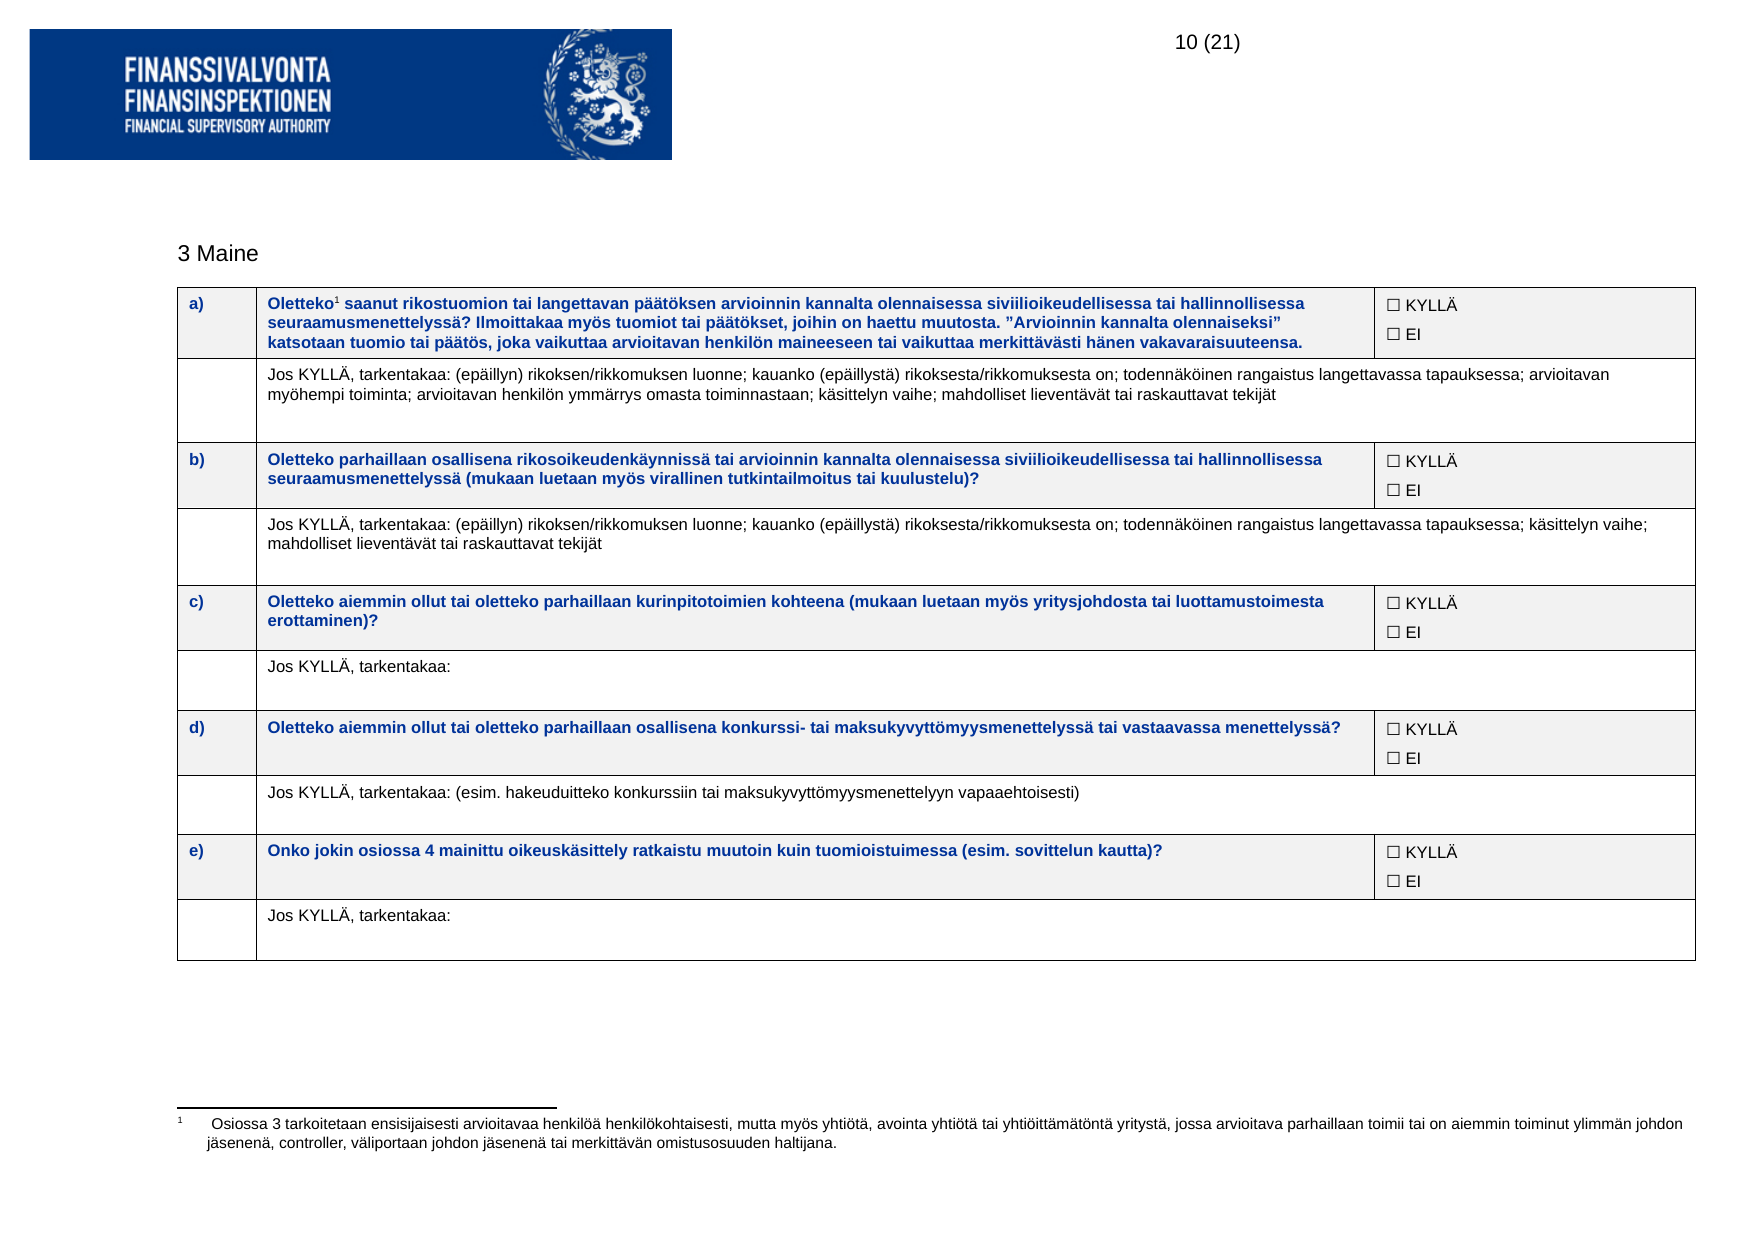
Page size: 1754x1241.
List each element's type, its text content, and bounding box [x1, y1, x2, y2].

table_cell Oletteko aiemmin ollut tai oletteko parhaillaan osallisena konkurssi- tai maksukyvyttömyysmenettelyssä tai vastaavassa menettelyssä? [257, 711, 1374, 775]
table_cell [178, 651, 256, 710]
table_cell Jos KYLLÄ, tarkentakaa: [257, 900, 1695, 960]
table_cell d) [178, 711, 256, 775]
table_cell e) [178, 835, 256, 899]
table_cell Onko jokin osiossa 4 mainittu oikeuskäsittely ratkaistu muutoin kuin tuomioistuimessa (esim. sovittelun kautta)? [257, 835, 1374, 899]
picture [29, 29, 672, 160]
table_cell [178, 359, 256, 442]
table_cell [178, 776, 256, 833]
table_cell Oletteko aiemmin ollut tai oletteko parhaillaan kurinpitotoimien kohteena (mukaan luetaan myös yritysjohdosta tai luottamustoimesta erottaminen)? [257, 586, 1374, 650]
table_cell Jos KYLLÄ, tarkentakaa: [257, 651, 1695, 710]
table_cell [178, 509, 256, 585]
table_cell Jos KYLLÄ, tarkentakaa: (epäillyn) rikoksen/rikkomuksen luonne; kauanko (epäillystä) rikoksesta/rikkomuksesta on; todennäköinen rangaistus langettavassa tapauksessa; käsittelyn vaihe; mahdolliset lieventävät tai raskauttavat tekijät [257, 509, 1695, 585]
table_header a) [178, 288, 256, 358]
table_cell Jos KYLLÄ, tarkentakaa: (esim. hakeuduitteko konkurssiin tai maksukyvyttömyysmenettelyyn vapaaehtoisesti) [257, 776, 1695, 833]
table_cell Jos KYLLÄ, tarkentakaa: (epäillyn) rikoksen/rikkomuksen luonne; kauanko (epäillystä) rikoksesta/rikkomuksesta on; todennäköinen rangaistus langettavassa tapauksessa; arvioitavan myöhempi toiminta; arvioitavan henkilön ymmärrys omasta toiminnastaan; käsittelyn vaihe; mahdolliset lieventävät tai raskauttavat tekijät [257, 359, 1695, 442]
table_cell KYLLÄ EI [1375, 835, 1695, 899]
table_header KYLLÄ EI [1375, 288, 1695, 358]
table_cell KYLLÄ EI [1375, 443, 1695, 507]
subtitle Maine [177, 233, 1695, 266]
table_cell KYLLÄ EI [1375, 586, 1695, 650]
table_cell Oletteko parhaillaan osallisena rikosoikeudenkäynnissä tai arvioinnin kannalta olennaisessa siviilioikeudellisessa tai hallinnollisessa seuraamusmenettelyssä (mukaan luetaan myös virallinen tutkintailmoitus tai kuulustelu)? [257, 443, 1374, 507]
table_cell KYLLÄ EI [1375, 711, 1695, 775]
table_cell b) [178, 443, 256, 507]
table_cell [178, 900, 256, 960]
table_header Oletteko saanut rikostuomion tai langettavan päätöksen arvioinnin kannalta olennaisessa siviilioikeudellisessa tai hallinnollisessa seuraamusmenettelyssä? Ilmoittakaa myös tuomiot tai päätökset, joihin on haettu muutosta. ”Arvioinnin kannalta olennaiseksi” katsotaan tuomio tai päätös, joka vaikuttaa arvioitavan henkilön maineeseen tai vaikuttaa merkittävästi hänen vakavaraisuuteensa. [257, 288, 1374, 358]
table_cell c) [178, 586, 256, 650]
